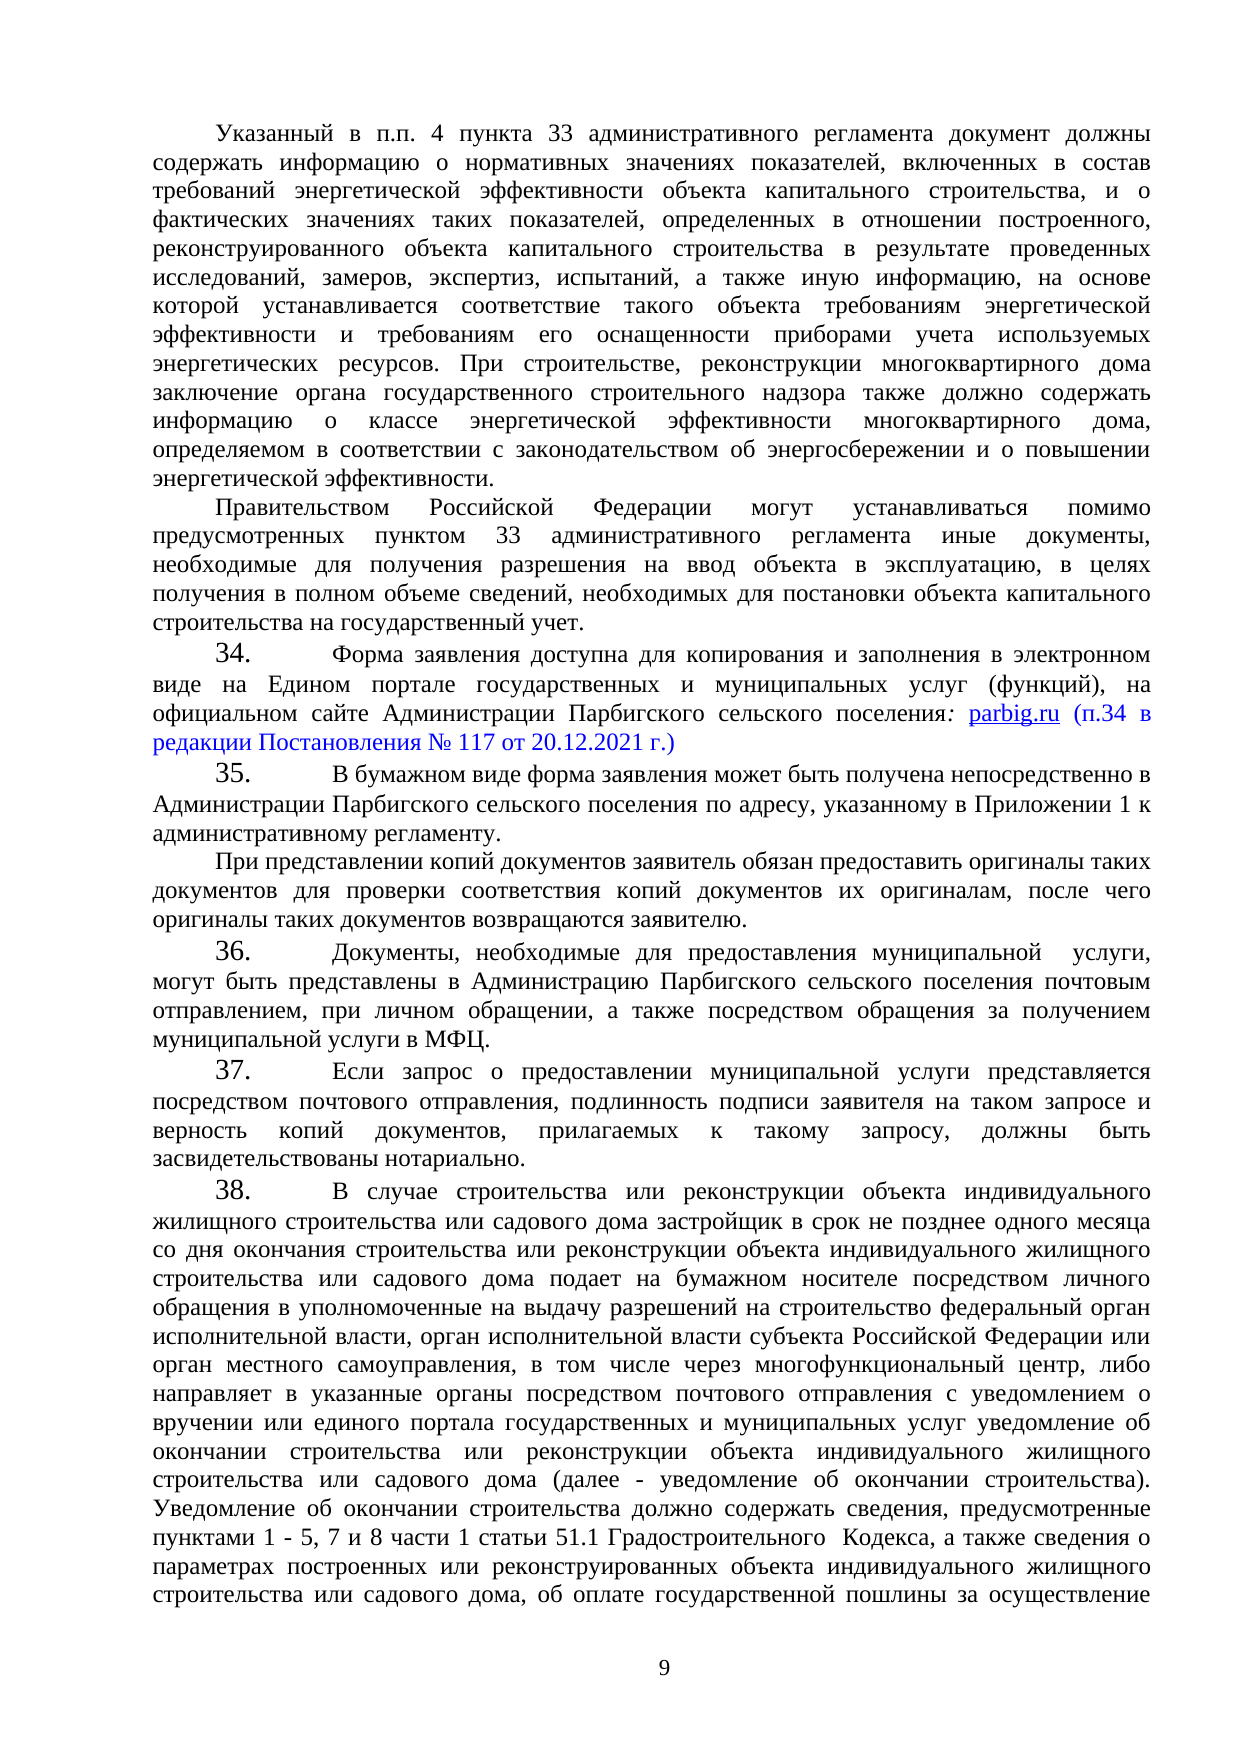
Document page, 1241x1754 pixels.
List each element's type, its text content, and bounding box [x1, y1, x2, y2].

text При представлении копий документов заявитель обязан предоставить оригиналы таких документов для проверки соответствия копий документов их оригиналам, после чего оригиналы таких документов возвращаются заявителю. [152, 846, 1152, 933]
list В бумажном виде форма заявления может быть получена непосредственно в Администрации Парбигского сельского поселения по адресу, указанному в Приложении 1 к административному регламенту. [152, 755, 1152, 846]
text Правительством Российской Федерации могут устанавливаться помимо предусмотренных пунктом 33 административного регламента иные документы, необходимые для получения разрешения на ввод объекта в эксплуатацию, в целях получения в полном объеме сведений, необходимых для постановки объекта капитального строительства на государственный учет. [152, 492, 1152, 636]
list Документы, необходимые для предоставления муниципальной услуги, могут быть представлены в Администрацию Парбигского сельского поселения почтовым отправлением, при личном обращении, а также посредством обращения за получением муниципальной услуги в МФЦ. [152, 933, 1152, 1052]
text Указанный в п.п. 4 пункта 33 административного регламента документ должны содержать информацию о нормативных значениях показателей, включенных в состав требований энергетической эффективности объекта капитального строительства, и о фактических значениях таких показателей, определенных в отношении построенного, реконструированного объекта капитального строительства в результате проведенных исследований, замеров, экспертиз, испытаний, а также иную информацию, на основе которой устанавливается соответствие такого объекта требованиям энергетической эффективности и требованиям его оснащенности приборами учета используемых энергетических ресурсов. При строительстве, реконструкции многоквартирного дома заключение органа государственного строительного надзора также должно содержать информацию о классе энергетической эффективности многоквартирного дома, определяемом в соответствии с законодательством об энергосбережении и о повышении энергетической эффективности. [152, 118, 1152, 492]
list Если запрос о предоставлении муниципальной услуги представляется посредством почтового отправления, подлинность подписи заявителя на таком запросе и верность копий документов, прилагаемых к такому запросу, должны быть засвидетельствованы нотариально. [152, 1052, 1152, 1172]
list Форма заявления доступна для копирования и заполнения в электронном виде на Едином портале государственных и муниципальных услуг (функций), на официальном сайте Администрации Парбигского сельского поселения: parbig.ru (п.34 в редакции Постановления № 117 от 20.12.2021 г.) [152, 636, 1152, 755]
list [152, 1172, 1152, 1608]
